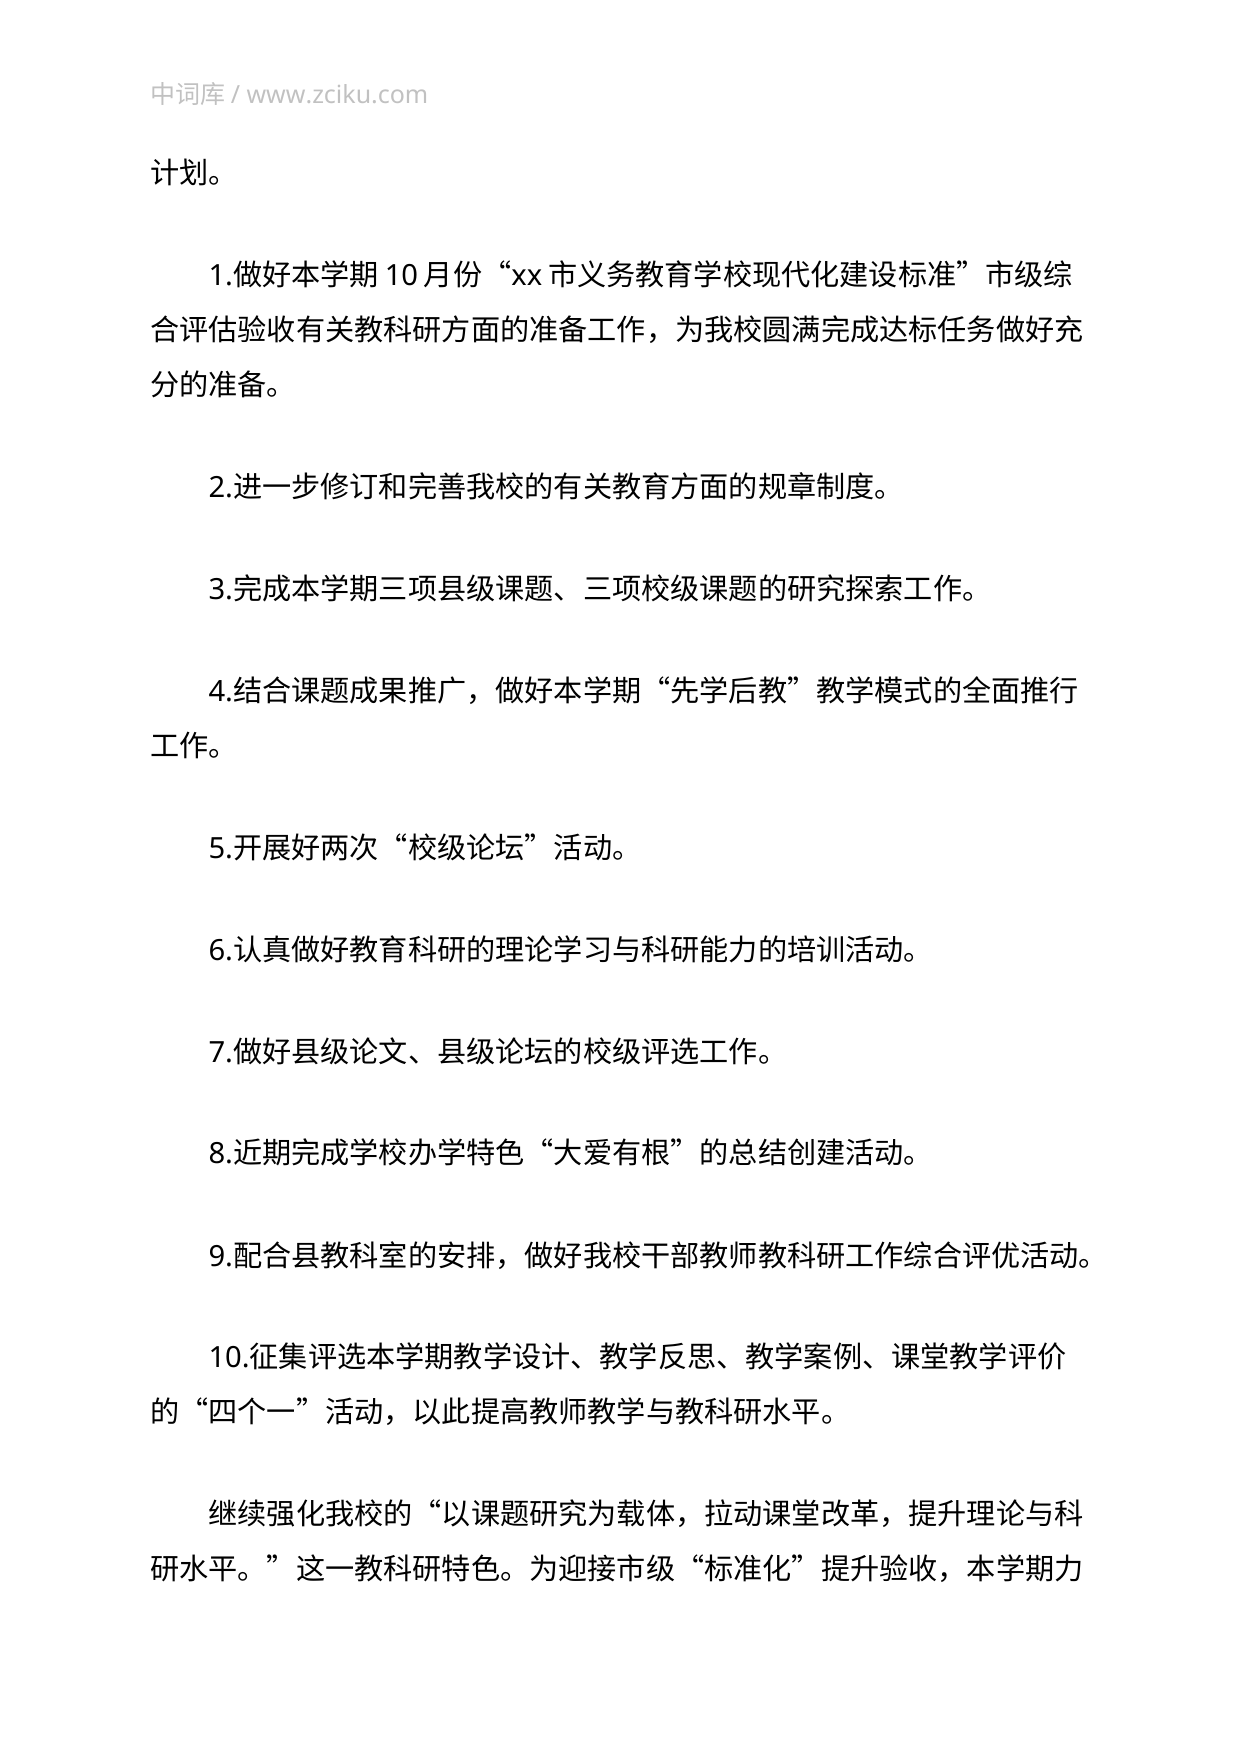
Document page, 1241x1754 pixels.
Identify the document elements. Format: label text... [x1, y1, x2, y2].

text 8.近期完成学校办学特色“大爱有根”的总结创建活动。 [150, 1130, 1090, 1172]
text 2.进一步修订和完善我校的有关教育方面的规章制度。 [150, 463, 1090, 506]
text 9.配合县教科室的安排，做好我校干部教师教科研工作综合评优活动。 [150, 1232, 1090, 1274]
text 10.征集评选本学期教学设计、教学反思、教学案例、课堂教学评价的“四个一”活动，以此提高教师教学与教科研水平。 [150, 1334, 1090, 1431]
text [150, 150, 1090, 192]
text 6.认真做好教育科研的理论学习与科研能力的培训活动。 [150, 926, 1090, 968]
text 1.做好本学期10月份“xx市义务教育学校现代化建设标准”市级综合评估验收有关教科研方面的准备工作，为我校圆满完成达标任务做好充分的准备。 [150, 252, 1090, 404]
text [150, 1491, 1090, 1588]
text 5.开展好两次“校级论坛”活动。 [150, 824, 1090, 867]
text 3.完成本学期三项县级课题、三项校级课题的研究探索工作。 [150, 565, 1090, 608]
text 4.结合课题成果推广，做好本学期“先学后教”教学模式的全面推行工作。 [150, 667, 1090, 765]
text 7.做好县级论文、县级论坛的校级评选工作。 [150, 1028, 1090, 1071]
